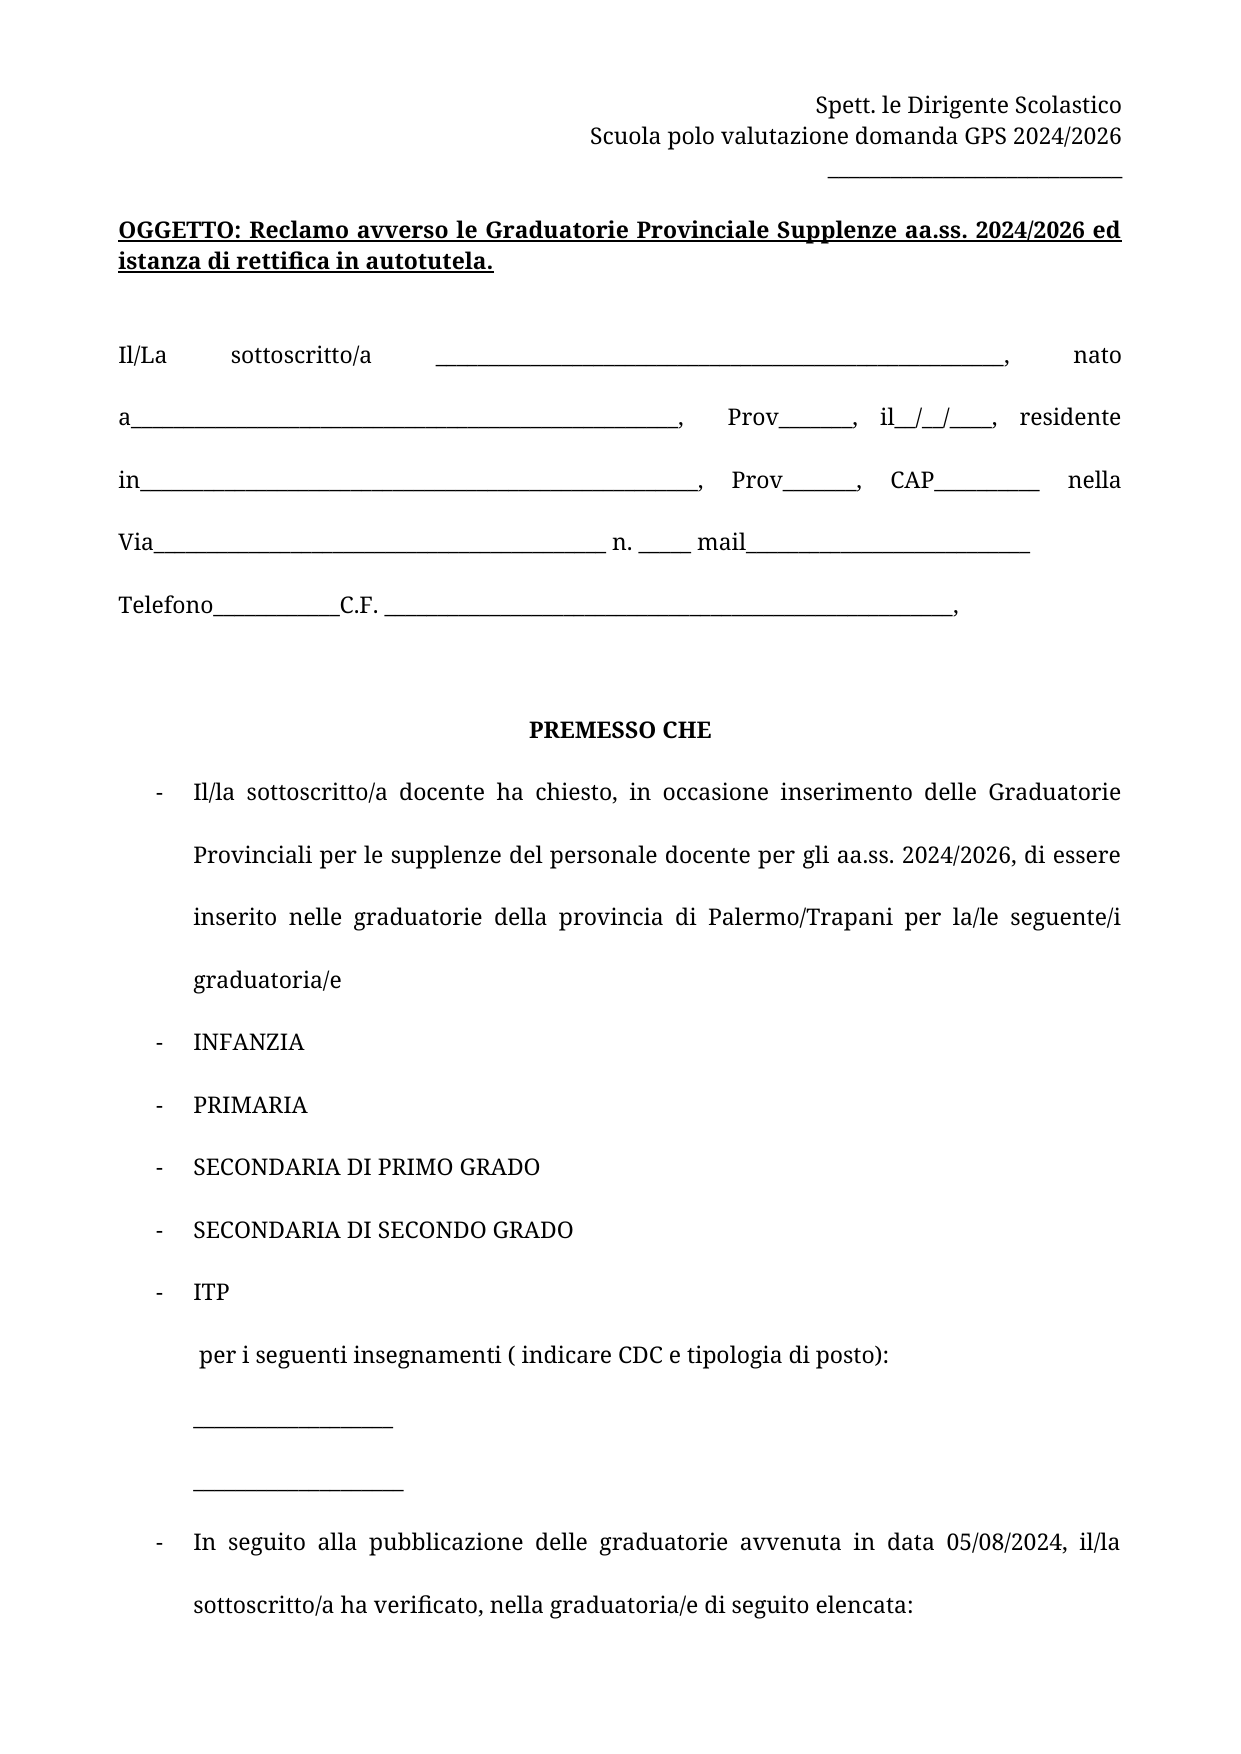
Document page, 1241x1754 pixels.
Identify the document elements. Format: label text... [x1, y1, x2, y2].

list Il/la sottoscritto/a docente ha chiesto, in occasione inserimento delle Graduatorie Provinciali per le supplenze del personale docente per gli aa.ss. 2024/2026, di essere inserito nelle graduatorie della provincia di Palermo/Trapani per la/le seguente/i graduatoria/e [156, 776, 1122, 995]
text Il/La sottoscritto/a ______________________________________________________, nato a____________________________________________________, Prov_______, il__/__/____, residente in_____________________________________________________, Prov_______, CAP__________ nella Via___________________________________________ n. _____ mail___________________________ [118, 339, 1122, 557]
text OGGETTO: Reclamo avverso le Graduatorie Provinciale Supplenze aa.ss. 2024/2026 ed istanza di rettifica in autotutela. [118, 242, 1122, 276]
text PREMESSO CHE [118, 714, 1122, 745]
list SECONDARIA DI SECONDO GRADO [156, 1214, 1122, 1245]
text ____________________ [193, 1464, 1122, 1495]
list SECONDARIA DI PRIMO GRADO [156, 1151, 1122, 1182]
list In seguito alla pubblicazione delle graduatorie avvenuta in data 05/08/2024, il/la sottoscritto/a ha verificato, nella graduatoria/e di seguito elencata: [156, 1526, 1122, 1620]
text ___________________ [193, 1401, 1122, 1432]
list INFANZIA [156, 1026, 1122, 1057]
text Spett. le Dirigente Scolastico [118, 89, 1122, 120]
text Telefono____________C.F. ______________________________________________________, [118, 589, 1122, 620]
list ITP [156, 1276, 1122, 1307]
text OGGETTO: Reclamo avverso le Graduatorie Provinciale Supplenze aa.ss. 2024/2026 ed istanza di rettifica in autotutela. [118, 214, 1122, 240]
list PRIMARIA [156, 1089, 1122, 1120]
text Scuola polo valutazione domanda GPS 2024/2026 [118, 120, 1122, 151]
text per i seguenti insegnamenti ( indicare CDC e tipologia di posto): [193, 1339, 1122, 1370]
text ____________________________ [62, 151, 1122, 182]
